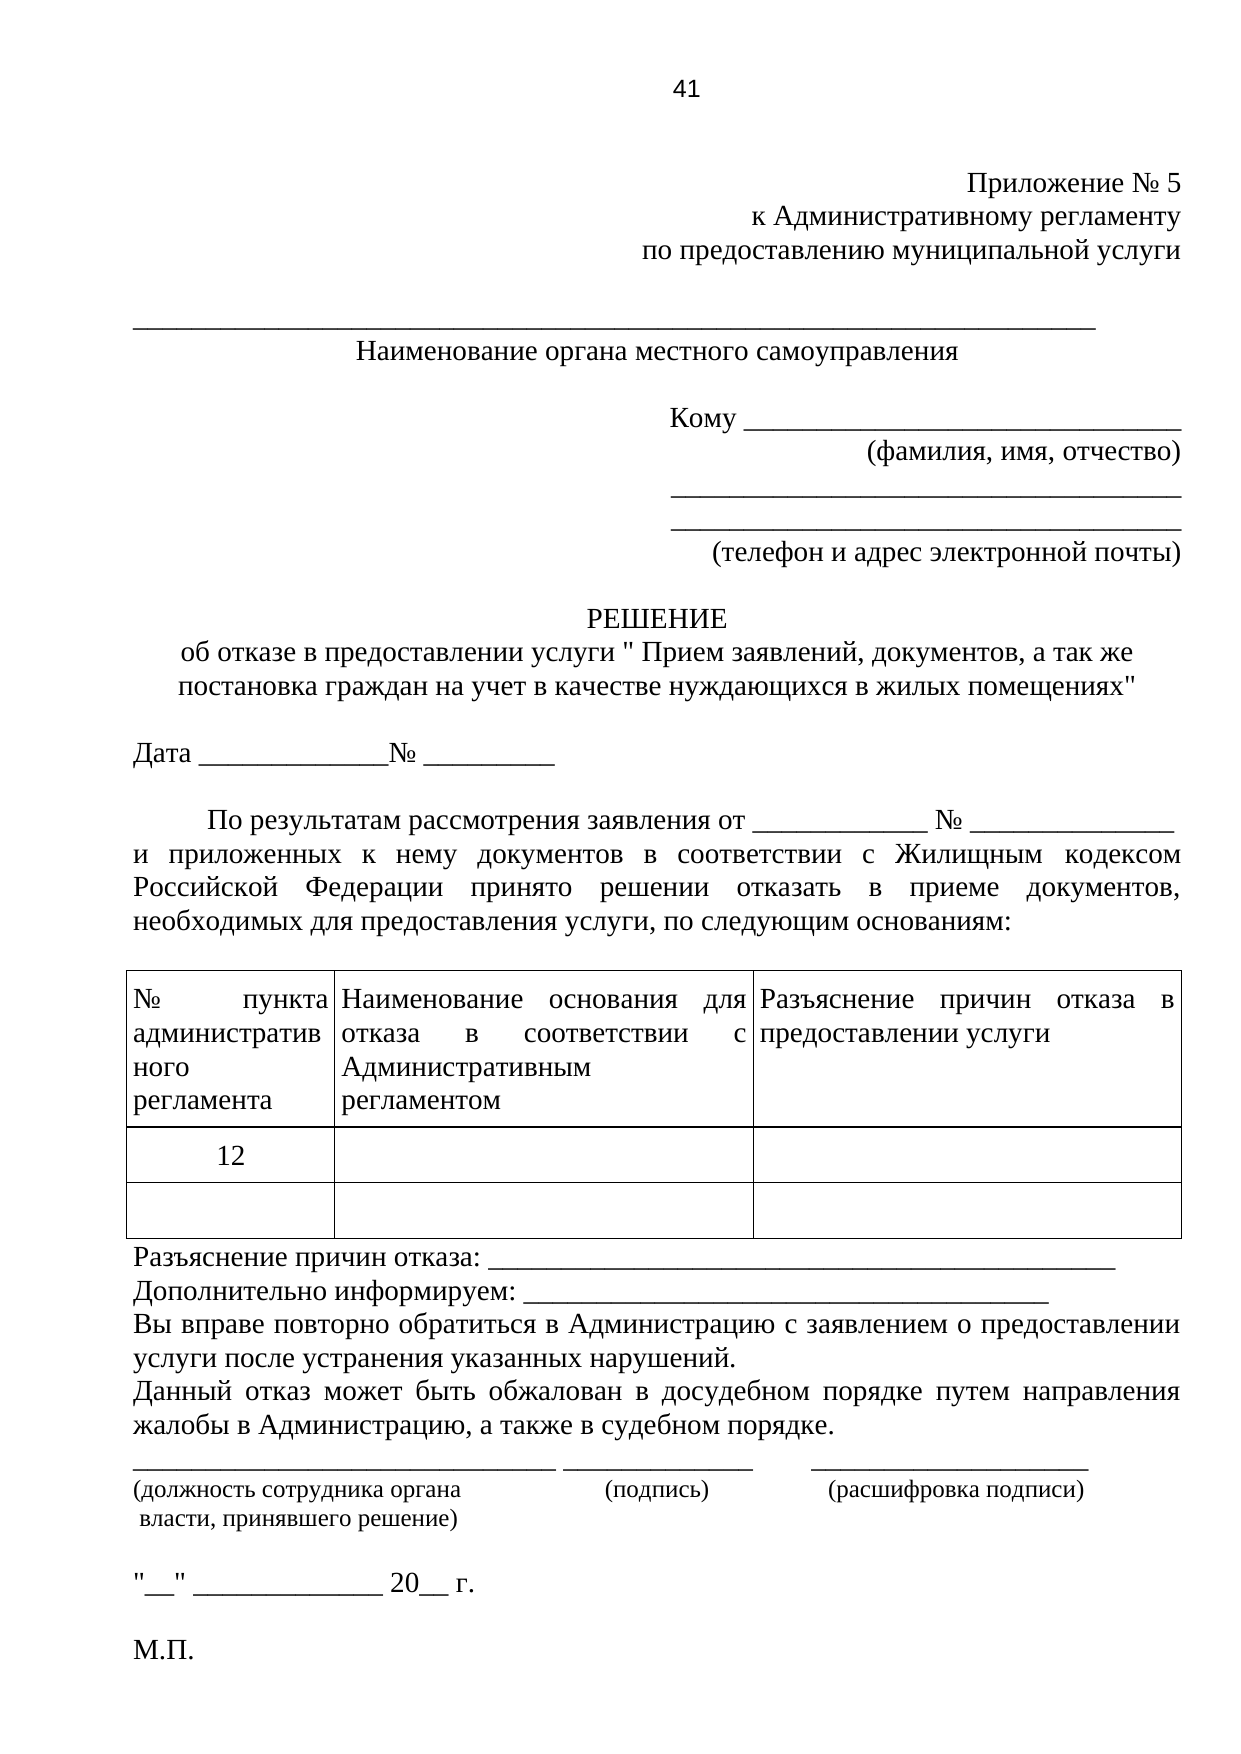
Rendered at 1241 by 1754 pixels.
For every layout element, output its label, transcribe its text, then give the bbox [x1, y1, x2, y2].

text Приложение № 5 [133, 165, 1181, 198]
text __________________________________________________________________ [133, 299, 1181, 333]
text власти, принявшего решение) [133, 1503, 1181, 1531]
text "__" _____________ 20__ г. [133, 1565, 1181, 1598]
table_header Наименование основания для отказа в соответствии с Административным регламентом [335, 971, 753, 1126]
table_cell [335, 1183, 753, 1238]
table_cell [754, 1128, 1181, 1182]
table_header Разъяснение причин отказа в предоставлении услуги [754, 971, 1181, 1126]
text М.П. [133, 1632, 1181, 1666]
text ___________________________________ [133, 500, 1181, 534]
text Дата _____________№ _________ [133, 735, 1181, 769]
table_cell [754, 1183, 1181, 1238]
text _____________________________ _____________ ___________________ [133, 1440, 1181, 1474]
table_cell [127, 1183, 334, 1238]
table_cell [335, 1128, 753, 1182]
text по предоставлению муниципальной услуги [133, 232, 1181, 266]
text ___________________________________ [133, 467, 1181, 500]
text об отказе в предоставлении услуги " Прием заявлений, документов, а так же постановка граждан на учет в качестве нуждающихся в жилых помещениях" [133, 634, 1181, 702]
text Разъяснение причин отказа: ___________________________________________ [133, 1239, 1181, 1273]
text (должность сотрудника органа (подпись) (расшифровка подписи) [133, 1474, 1181, 1503]
text (телефон и адрес электронной почты) [133, 534, 1181, 567]
text и приложенных к нему документов в соответствии с Жилищным кодексом Российской Федерации принято решении отказать в приеме документов, необходимых для предоставления услуги, по следующим основаниям: [133, 836, 1181, 936]
text Вы вправе повторно обратиться в Администрацию с заявлением о предоставлении услуги после устранения указанных нарушений. [133, 1306, 1181, 1373]
text Дополнительно информируем: ____________________________________ [133, 1273, 1181, 1306]
text РЕШЕНИЕ [133, 601, 1181, 634]
table_header № пункта административного регламента [127, 971, 334, 1126]
table_cell 12 [127, 1128, 334, 1182]
text По результатам рассмотрения заявления от ____________ № ______________ [133, 802, 1181, 836]
text (фамилия, имя, отчество) [133, 433, 1181, 467]
text Наименование органа местного самоуправления [133, 333, 1181, 366]
text Кому ______________________________ [133, 400, 1181, 433]
text Данный отказ может быть обжалован в досудебном порядке путем направления жалобы в Администрацию, а также в судебном порядке. [133, 1373, 1181, 1440]
text к Административному регламенту [133, 198, 1181, 232]
